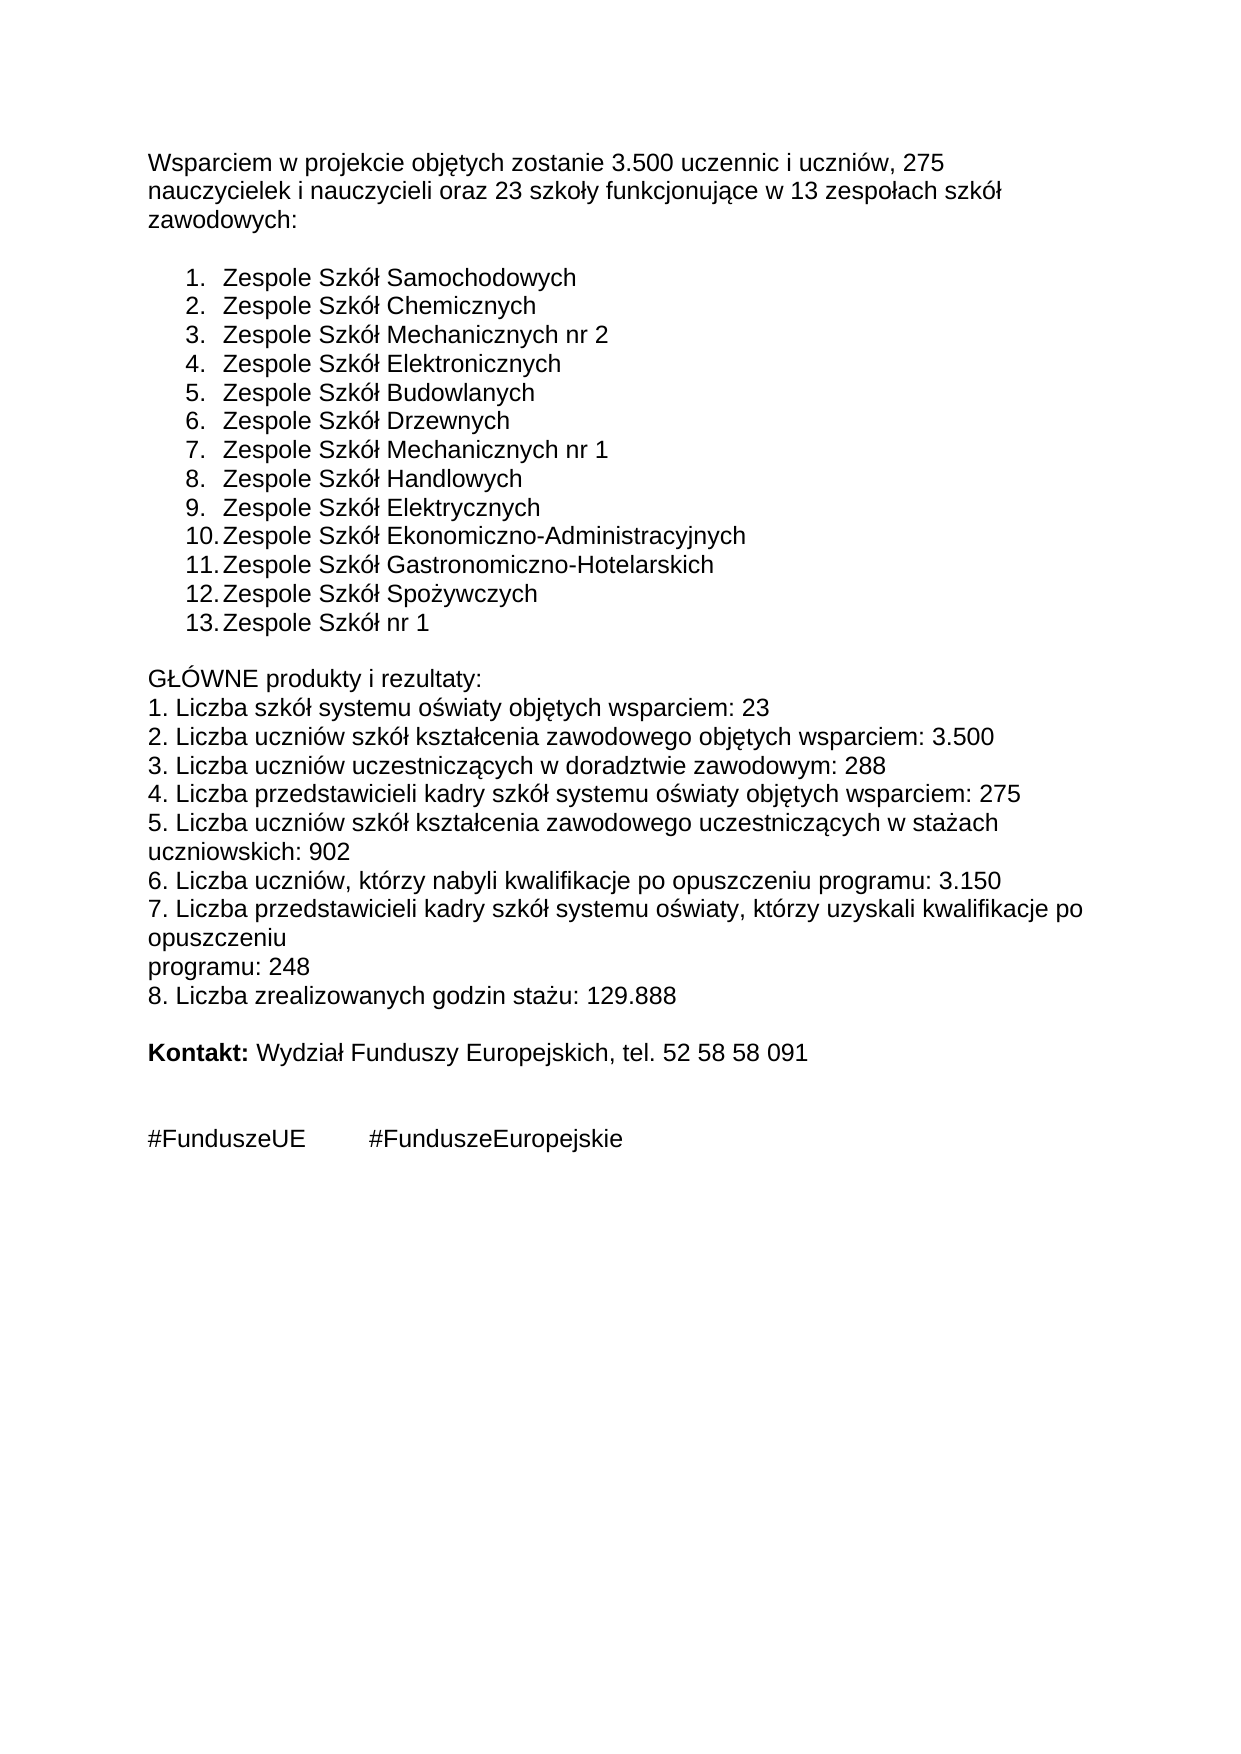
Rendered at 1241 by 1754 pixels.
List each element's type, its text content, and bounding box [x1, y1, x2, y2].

text programu: 248 [148, 952, 1093, 981]
list Zespole Szkół Mechanicznych nr 2 [185, 320, 1093, 349]
text 4. Liczba przedstawicieli kadry szkół systemu oświaty objętych wsparciem: 275 [148, 779, 1093, 808]
list Zespole Szkół Mechanicznych nr 1 [185, 435, 1093, 464]
list Zespole Szkół Ekonomiczno-Administracyjnych [185, 521, 1093, 550]
list Zespole Szkół Handlowych [185, 464, 1093, 493]
text #FunduszeUE #FunduszeEuropejskie [148, 1124, 1093, 1153]
text Kontakt: Wydział Funduszy Europejskich, tel. 52 58 58 091 [148, 1038, 1093, 1067]
list Zespole Szkół Spożywczych [185, 579, 1093, 608]
text 6. Liczba uczniów, którzy nabyli kwalifikacje po opuszczeniu programu: 3.150 [148, 866, 1093, 894]
text 8. Liczba zrealizowanych godzin stażu: 129.888 [148, 981, 1093, 1009]
text 1. Liczba szkół systemu oświaty objętych wsparciem: 23 [148, 693, 1093, 722]
text 5. Liczba uczniów szkół kształcenia zawodowego uczestniczących w stażach uczniowskich: 902 [148, 808, 1093, 866]
list Zespole Szkół Elektrycznych [185, 493, 1093, 521]
list Zespole Szkół Elektronicznych [185, 349, 1093, 378]
list Zespole Szkół Budowlanych [185, 378, 1093, 406]
text 3. Liczba uczniów uczestniczących w doradztwie zawodowym: 288 [148, 751, 1093, 779]
text 2. Liczba uczniów szkół kształcenia zawodowego objętych wsparciem: 3.500 [148, 722, 1093, 751]
list Zespole Szkół nr 1 [185, 608, 1093, 636]
list Zespole Szkół Gastronomiczno-Hotelarskich [185, 550, 1093, 579]
text Wsparciem w projekcie objętych zostanie 3.500 uczennic i uczniów, 275 nauczycielek i nauczycieli oraz 23 szkoły funkcjonujące w 13 zespołach szkół zawodowych: [148, 148, 1093, 234]
text 7. Liczba przedstawicieli kadry szkół systemu oświaty, którzy uzyskali kwalifikacje po opuszczeniu [148, 894, 1093, 952]
text GŁÓWNE produkty i rezultaty: [148, 664, 1093, 693]
list Zespole Szkół Chemicznych [185, 291, 1093, 320]
list Zespole Szkół Drzewnych [185, 406, 1093, 435]
list Zespole Szkół Samochodowych [185, 263, 1093, 291]
